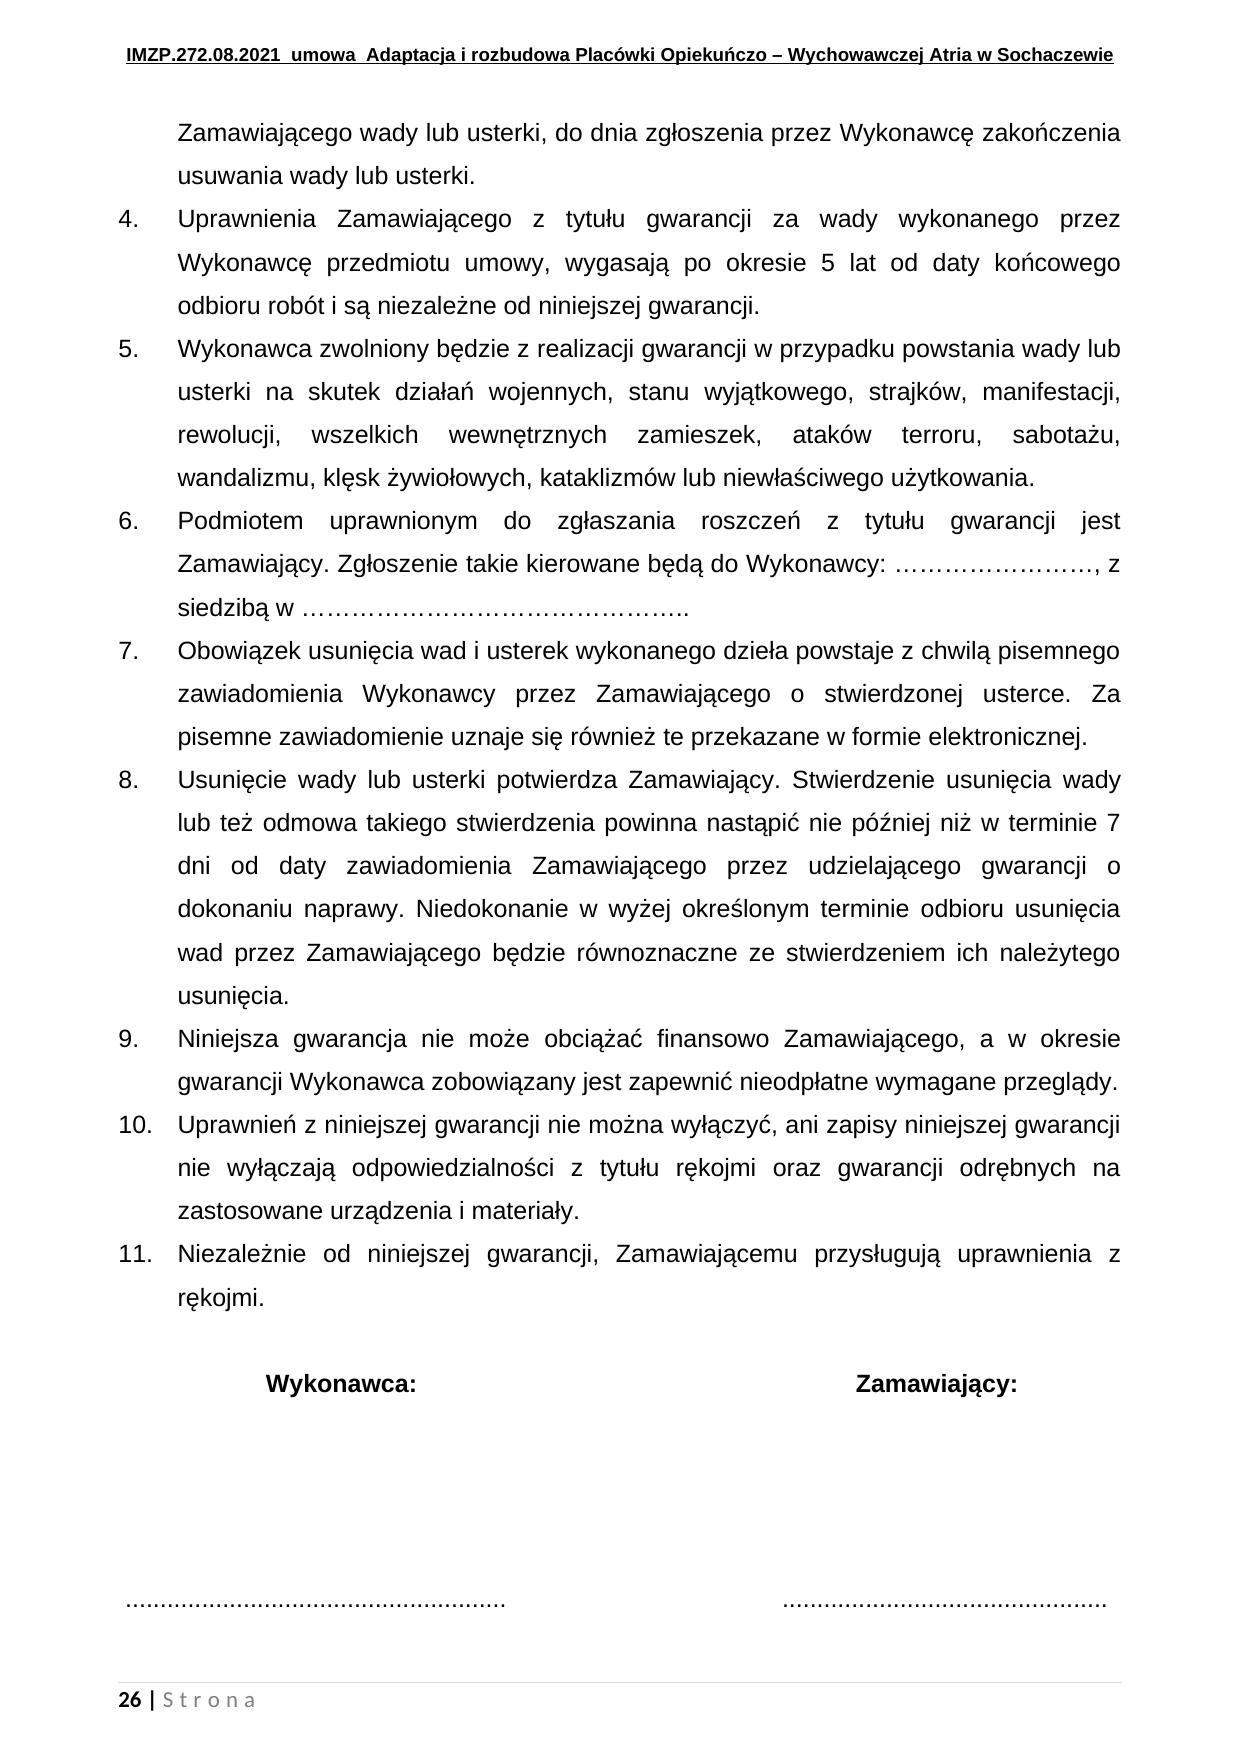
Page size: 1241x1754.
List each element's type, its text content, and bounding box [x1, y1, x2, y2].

list Podmiotem uprawnionym do zgłaszania roszczeń z tytułu gwarancji jest Zamawiający. Zgłoszenie takie kierowane będą do Wykonawcy: ……………………, z siedzibą w ……………………………………….. [118, 506, 1122, 621]
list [118, 118, 1122, 190]
list Niniejsza gwarancja nie może obciążać finansowo Zamawiającego, a w okresie gwarancji Wykonawca zobowiązany jest zapewnić nieodpłatne wymagane przeglądy. [118, 1024, 1122, 1096]
text Wykonawca: Zamawiający: [192, 1369, 1122, 1397]
list Obowiązek usunięcia wad i usterek wykonanego dzieła powstaje z chwilą pisemnego zawiadomienia Wykonawcy przez Zamawiającego o stwierdzonej usterce. Za pisemne zawiadomienie uznaje się również te przekazane w formie elektronicznej. [118, 636, 1122, 751]
list Wykonawca zwolniony będzie z realizacji gwarancji w przypadku powstania wady lub usterki na skutek działań wojennych, stanu wyjątkowego, strajków, manifestacji, rewolucji, wszelkich wewnętrznych zamieszek, ataków terroru, sabotażu, wandalizmu, klęsk żywiołowych, kataklizmów lub niewłaściwego użytkowania. [118, 334, 1122, 492]
list Uprawnień z niniejszej gwarancji nie można wyłączyć, ani zapisy niniejszej gwarancji nie wyłączają odpowiedzialności z tytułu rękojmi oraz gwarancji odrębnych na zastosowane urządzenia i materiały. [118, 1110, 1122, 1225]
list Uprawnienia Zamawiającego z tytułu gwarancji za wady wykonanego przez Wykonawcę przedmiotu umowy, wygasają po okresie 5 lat od daty końcowego odbioru robót i są niezależne od niniejszej gwarancji. [118, 204, 1122, 319]
list Usunięcie wady lub usterki potwierdza Zamawiający. Stwierdzenie usunięcia wady lub też odmowa takiego stwierdzenia powinna nastąpić nie później niż w terminie 7 dni od daty zawiadomienia Zamawiającego przez udzielającego gwarancji o dokonaniu naprawy. Niedokonanie w wyżej określonym terminie odbioru usunięcia wad przez Zamawiającego będzie równoznaczne ze stwierdzeniem ich należytego usunięcia. [118, 765, 1122, 1009]
list Niezależnie od niniejszej gwarancji, Zamawiającemu przysługują uprawnienia z rękojmi. [118, 1239, 1122, 1311]
text ....................................................... ............................................... [118, 1584, 1122, 1613]
